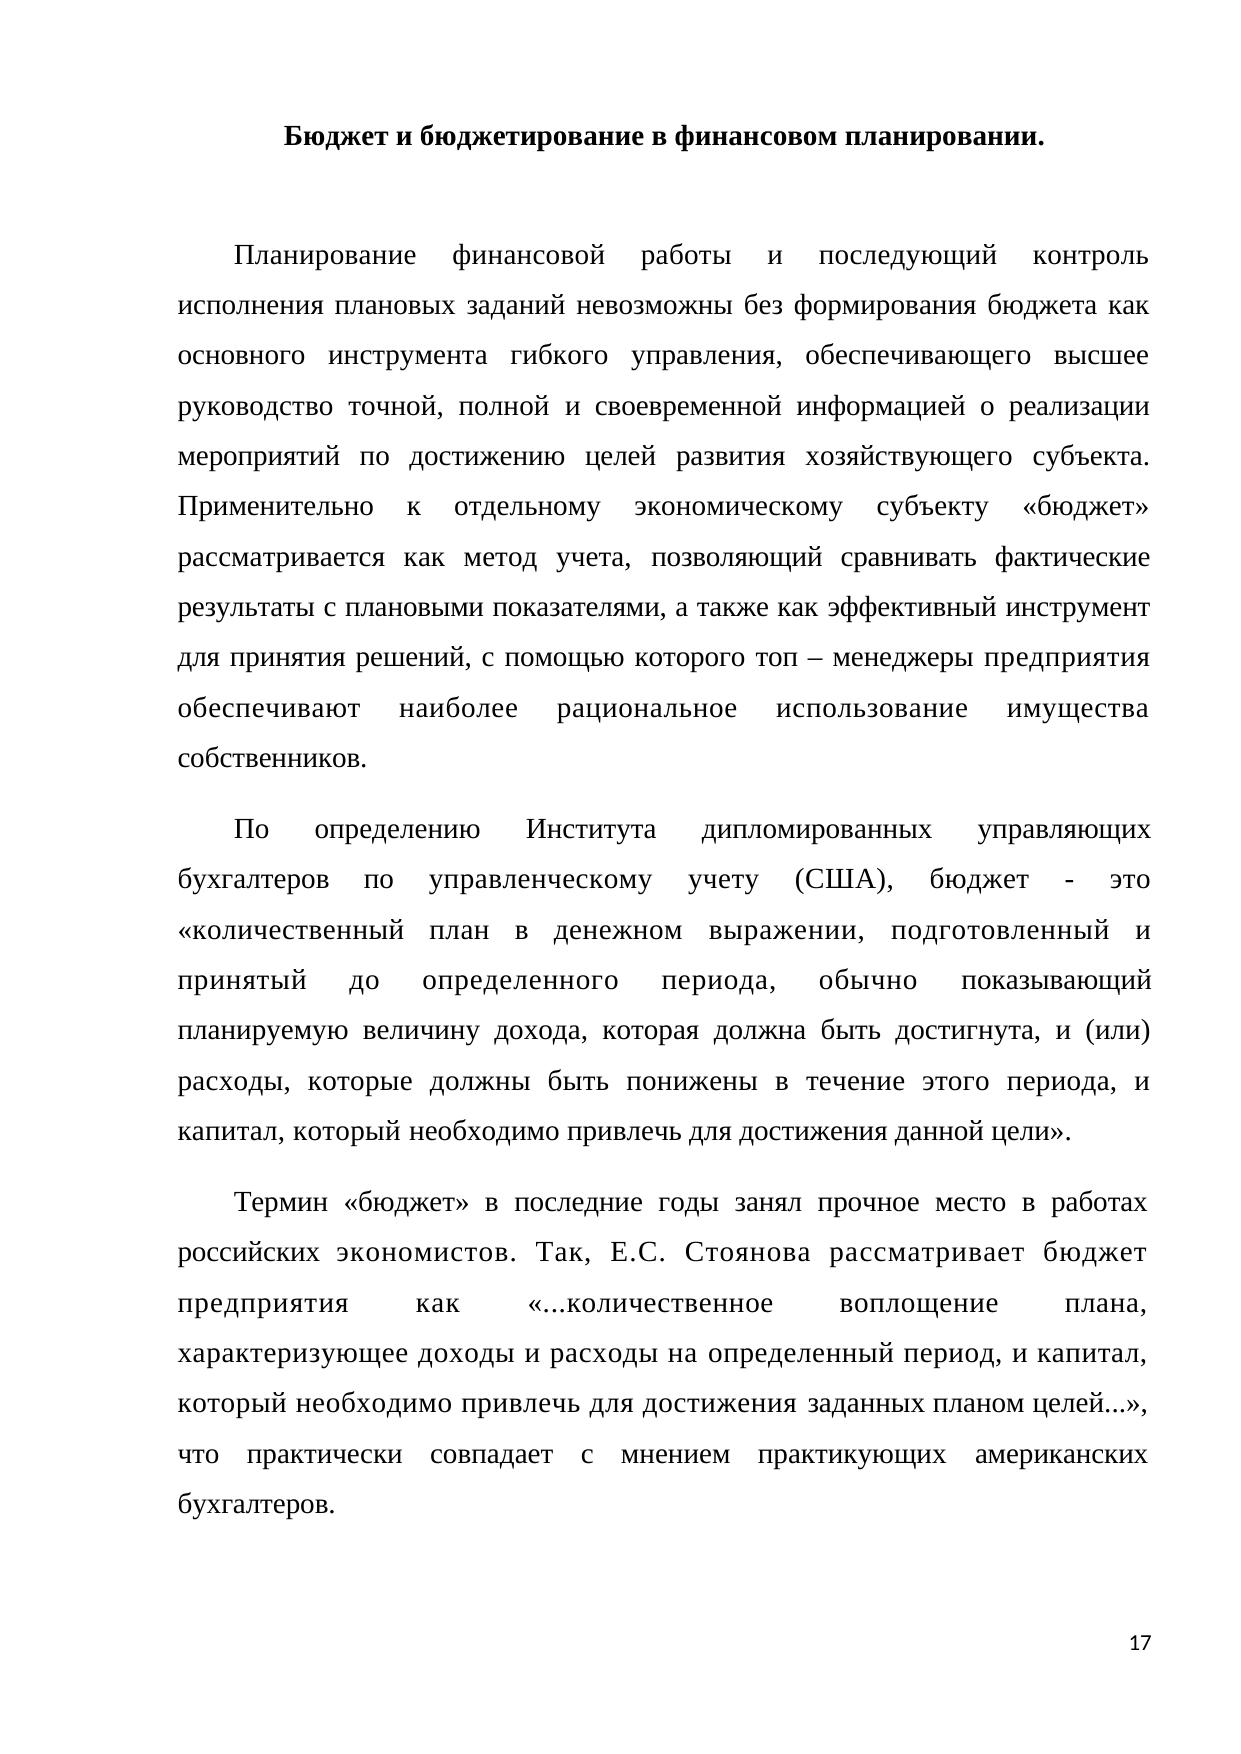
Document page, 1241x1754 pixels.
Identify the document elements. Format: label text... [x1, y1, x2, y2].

text Термин «бюджет» в последние годы занял прочное место в работах российских экономистов. Так, Е.С. Стоянова рассматривает бюджет предприятия как «...количественное воплощение плана, характеризующее доходы и расходы на определенный период, и капитал, который необходимо привлечь для достижения заданных планом целей...», что практически совпадает с мнением практикующих американских бухгалтеров. [177, 1184, 1148, 1519]
text По определению Института дипломированных управляющих бухгалтеров по управленческому учету (США), бюджет - это «количественный план в денежном выражении, подготовленный и принятый до определенного периода, обычно показывающий планируемую величину дохода, которая должна быть достигнута, и (или) расходы, которые должны быть понижены в течение этого периода, и капитал, который необходимо привлечь для достижения данной цели». [177, 811, 1152, 1147]
text Планирование финансовой работы и последующий контроль исполнения плановых заданий невозможны без формирования бюджета как основного инструмента гибкого управления, обеспечивающего высшее руководство точной, полной и своевременной информацией о реализации мероприятий по достижению целей развития хозяйствующего субъекта. Применительно к отдельному экономическому субъекту «бюджет» рассматривается как метод учета, позволяющий сравнивать фактические результаты с плановыми показателями, а также как эффективный инструмент для принятия решений, с помощью которого топ – менеджеры предприятия обеспечивают наиболее рациональное использование имущества собственников. [177, 237, 1150, 773]
text Бюджет и бюджетирование в финансовом планировании. [177, 118, 1152, 152]
